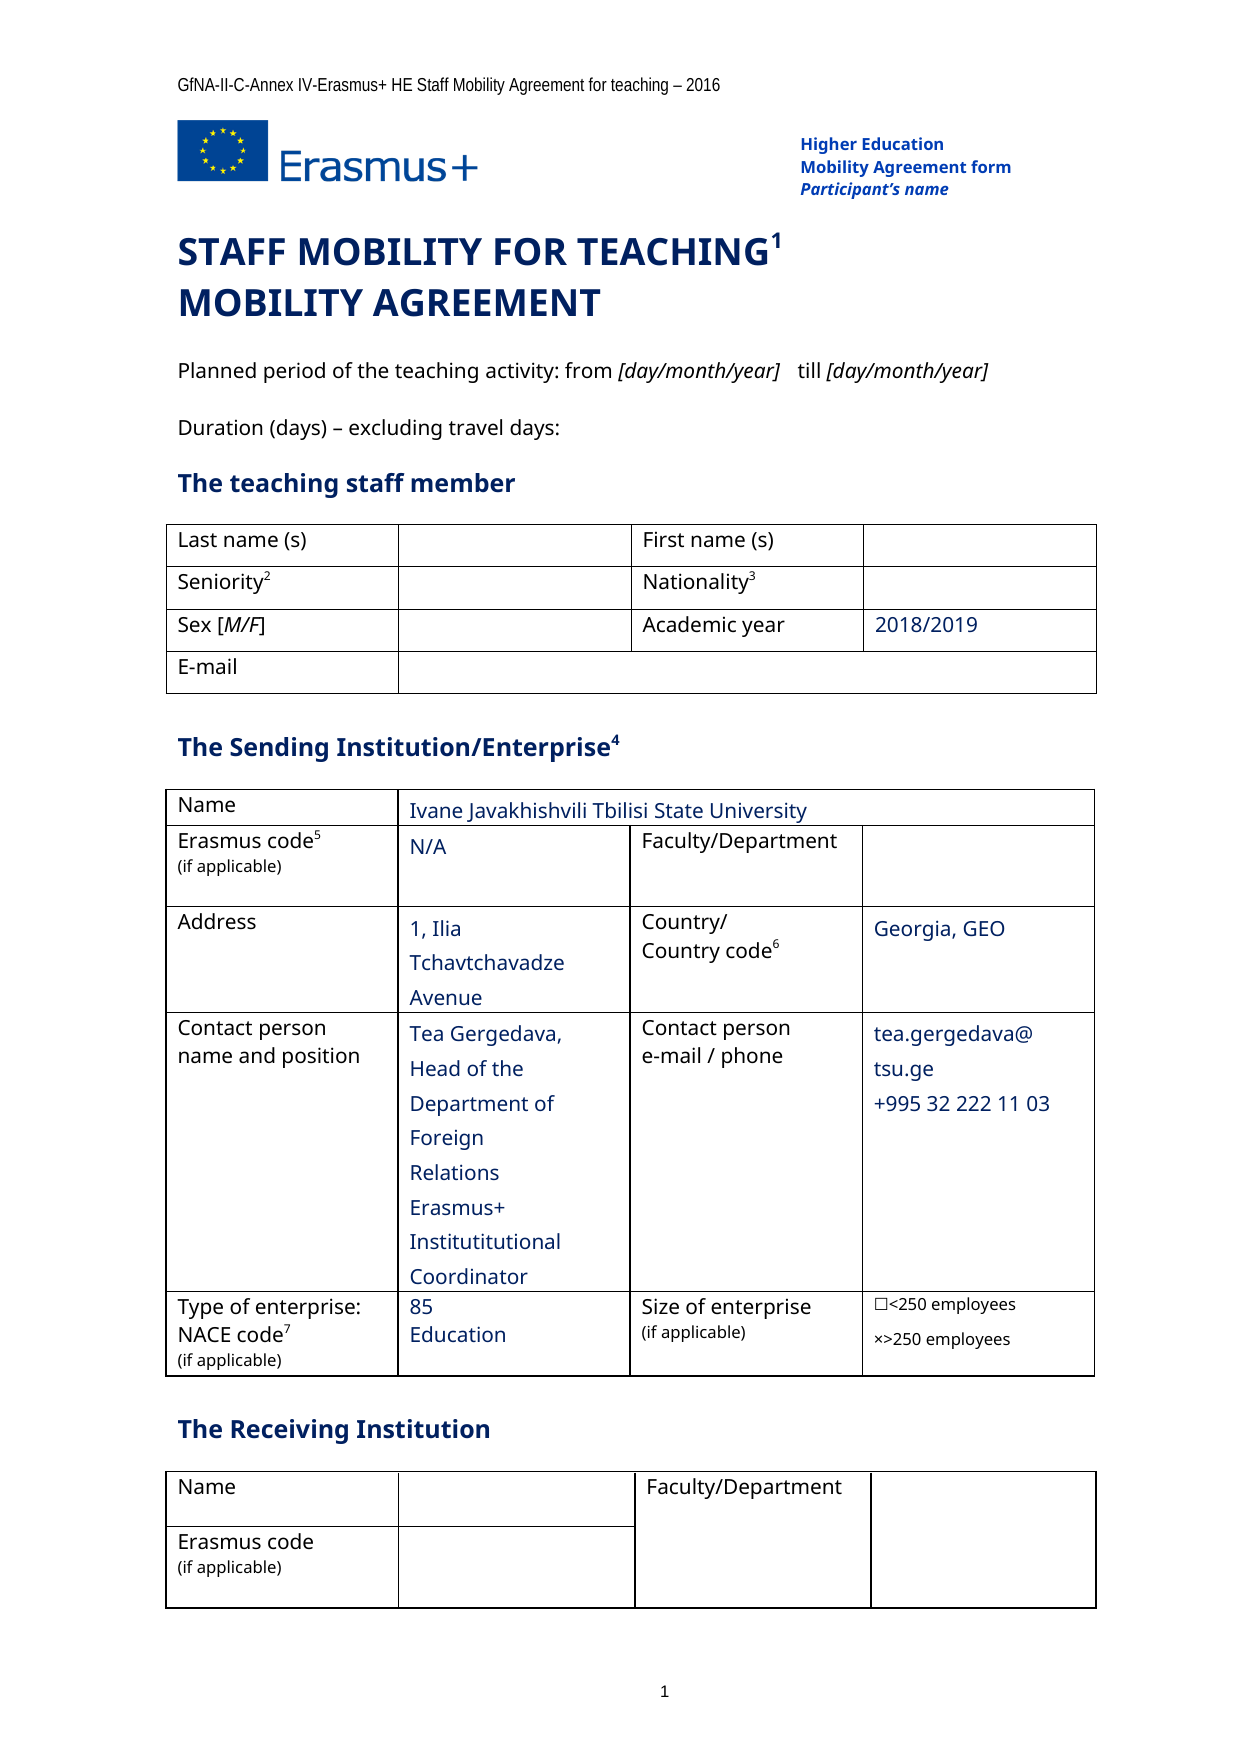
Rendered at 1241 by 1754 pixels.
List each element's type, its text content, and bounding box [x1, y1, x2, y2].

table_cell Contact person e-mail / phone [631, 1013, 862, 1291]
table_cell [399, 1527, 634, 1607]
table_cell [399, 652, 1096, 693]
text Planned period of the teaching activity: from [day/month/year] till [day/month/year] [177, 356, 1092, 384]
table_cell tea.gergedava@ tsu.ge +995 32 222 11 03 [863, 1013, 1094, 1291]
table_cell Tea Gergedava, Head of the Department of Foreign Relations Erasmus+ Institutitutional Coordinator [399, 1013, 629, 1291]
text STAFF MOBILITY FOR TEACHING [177, 225, 1196, 276]
table_cell [399, 567, 631, 609]
text MOBILITY AGREEMENT [177, 276, 1196, 327]
table_cell Size of enterprise (if applicable) [631, 1292, 862, 1375]
picture [177, 120, 478, 182]
table_header Name [167, 1472, 398, 1526]
table_header Faculty/Department [636, 1472, 870, 1607]
table_header [399, 1472, 634, 1526]
table_header [399, 525, 631, 566]
table_cell Faculty/Department [631, 826, 862, 906]
table_cell E-mail [167, 652, 398, 693]
table_cell [864, 567, 1096, 609]
table_header Last name (s) [167, 525, 398, 566]
table_cell Nationality [632, 567, 863, 609]
table_header [872, 1472, 1095, 1607]
table_cell <250 employees >250 employees [863, 1292, 1094, 1375]
table_cell Academic year [632, 610, 863, 651]
table_cell Contact person name and position [167, 1013, 397, 1291]
text Duration (days) – excluding travel days: [177, 413, 1092, 441]
table_cell [863, 826, 1094, 906]
table_cell Seniority [167, 567, 398, 609]
table_cell [399, 610, 631, 651]
table_cell 1, Ilia Tchavtchavadze Avenue [399, 907, 629, 1011]
text The Sending Institution/Enterprise [177, 729, 1196, 763]
table_cell Address [167, 907, 397, 1011]
table_header [864, 525, 1096, 566]
table_cell Sex [M/F] [167, 610, 398, 651]
text The Receiving Institution [177, 1412, 1196, 1446]
table_header Name [167, 790, 397, 825]
table_cell Georgia, GEO [863, 907, 1094, 1011]
table_cell 85 Education [399, 1292, 629, 1375]
table_header Ivane Javakhishvili Tbilisi State University [399, 790, 1094, 825]
table_header First name (s) [632, 525, 863, 566]
table_cell N/A [399, 826, 629, 906]
table_cell Type of enterprise: NACE code (if applicable) [167, 1292, 397, 1375]
text The teaching staff member [177, 465, 1196, 499]
table_cell 2018/2019 [864, 610, 1096, 651]
table_cell Country/ Country code [631, 907, 862, 1011]
